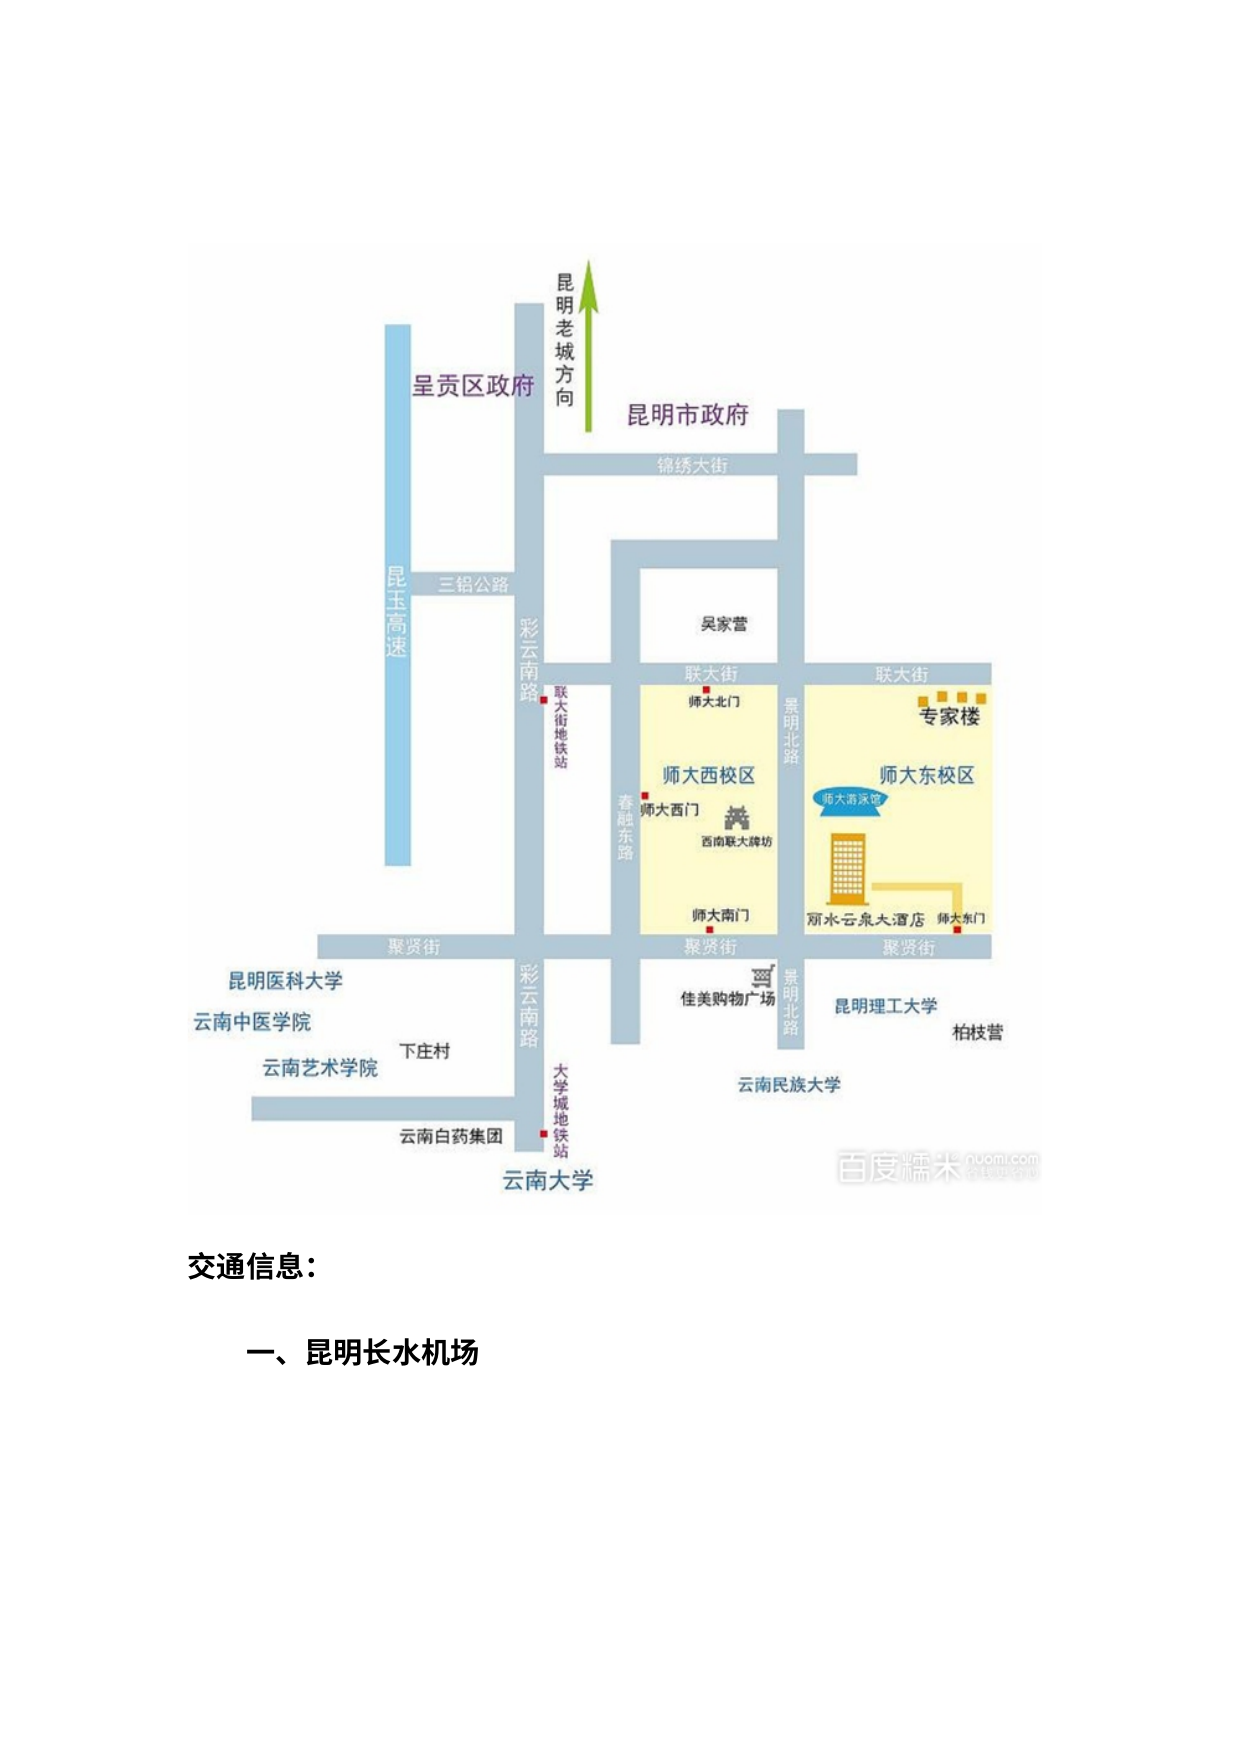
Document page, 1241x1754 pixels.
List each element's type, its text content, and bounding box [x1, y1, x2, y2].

text 一、昆明长水机场 [187, 1318, 1053, 1383]
picture [187, 243, 1043, 1215]
text 交通信息： [187, 1232, 1053, 1297]
